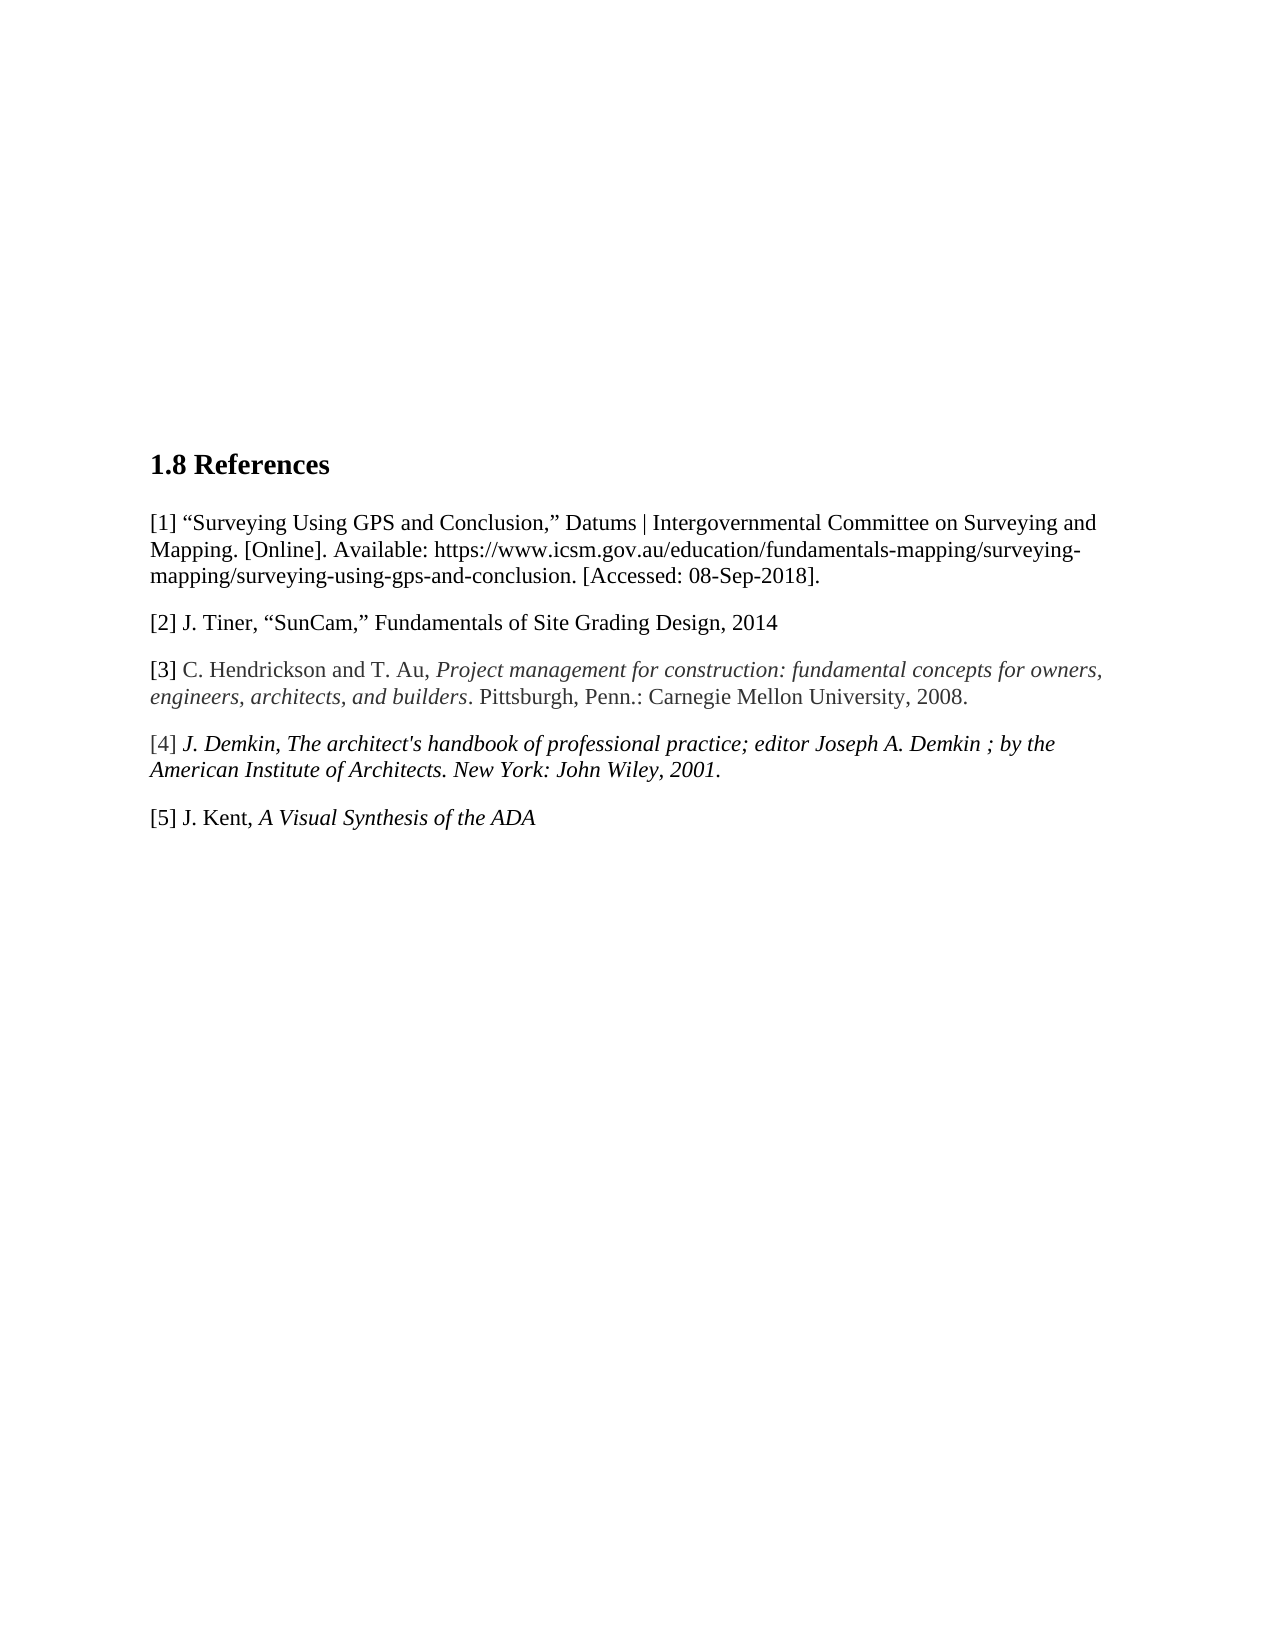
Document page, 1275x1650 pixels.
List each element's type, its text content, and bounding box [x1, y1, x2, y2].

text [4] J. Demkin, The architect's handbook of professional practice; editor Joseph A. Demkin ; by the American Institute of Architects. New York: John Wiley, 2001. [722, 730, 1125, 783]
text [2] J. Tiner, “SunCam,” Fundamentals of Site Grading Design, 2014 [150, 609, 1125, 636]
text [5] J. Kent, A Visual Synthesis of the ADA [150, 803, 1125, 830]
text [3] C. Hendrickson and T. Au, Project management for construction: fundamental concepts for owners, engineers, architects, and builders. Pittsburgh, Penn.: Carnegie Mellon University, 2008. [150, 656, 1125, 709]
subtitle 1.8 References [150, 447, 1125, 481]
text [1] “Surveying Using GPS and Conclusion,” Datums | Intergovernmental Committee on Surveying and Mapping. [Online]. Available: https://www.icsm.gov.au/education/fundamentals-mapping/surveying-mapping/surveying-using-gps-and-conclusion. [Accessed: 08-Sep-2018]. [150, 509, 1125, 588]
